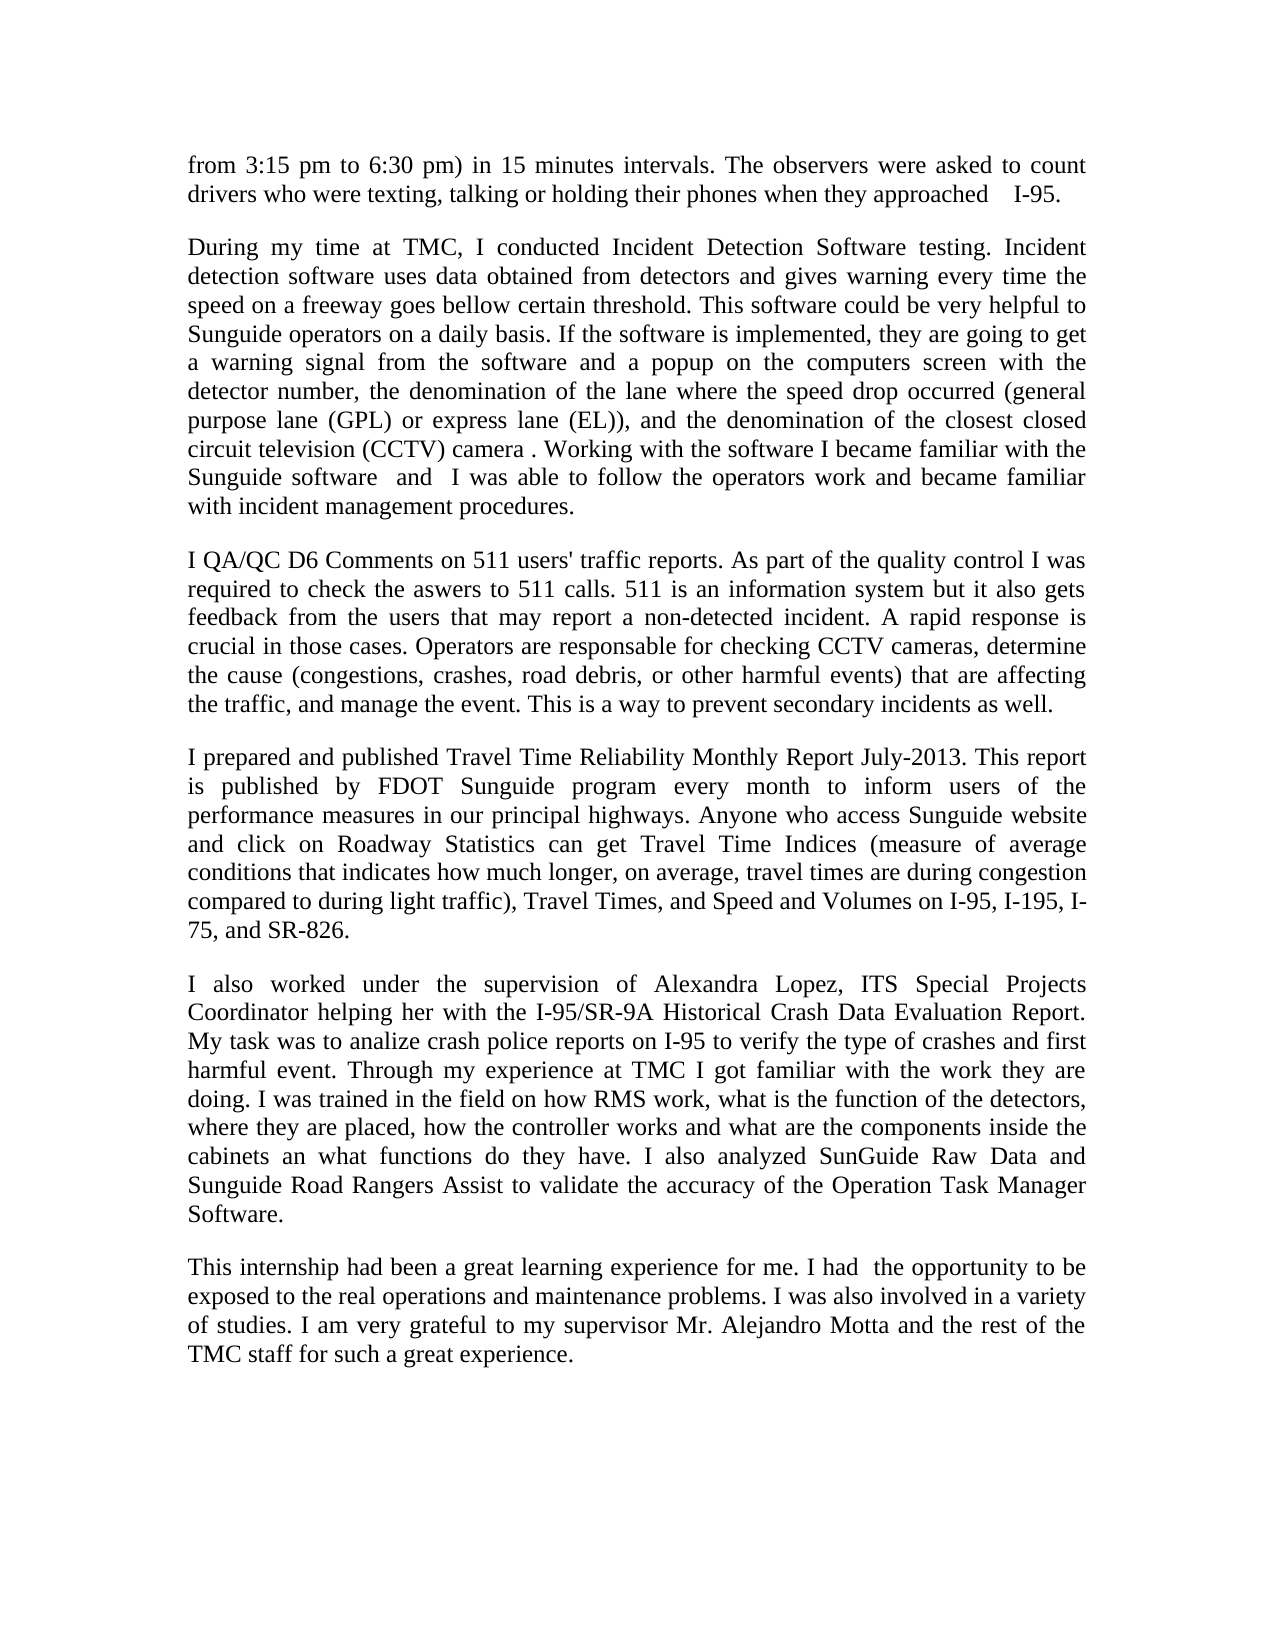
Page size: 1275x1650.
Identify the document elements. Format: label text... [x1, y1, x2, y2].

text I prepared and published Travel Time Reliability Monthly Report July-2013. This report is published by FDOT Sunguide program every month to inform users of the performance measures in our principal highways. Anyone who access Sunguide website and click on Roadway Statistics can get Travel Time Indices (measure of average conditions that indicates how much longer, on average, travel times are during congestion compared to during light traffic), Travel Times, and Speed and Volumes on I-95, I-195, I-75, and SR-826. [187, 742, 1087, 944]
text During my time at TMC, I conducted Incident Detection Software testing. Incident detection software uses data obtained from detectors and gives warning every time the speed on a freeway goes bellow certain threshold. This software could be very helpful to Sunguide operators on a daily basis. If the software is implemented, they are going to get a warning signal from the software and a popup on the computers screen with the detector number, the denomination of the lane where the speed drop occurred (general purpose lane (GPL) or express lane (EL)), and the denomination of the closest closed circuit television (CCTV) camera . Working with the software I became familiar with the Sunguide software and I was able to follow the operators work and became familiar with incident management procedures. [187, 232, 1087, 520]
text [187, 150, 1087, 207]
text I QA/QC D6 Comments on 511 users' traffic reports. As part of the quality control I was required to check the aswers to 511 calls. 511 is an information system but it also gets feedback from the users that may report a non-detected incident. A rapid response is crucial in those cases. Operators are responsable for checking CCTV cameras, determine the cause (congestions, crashes, road debris, or other harmful events) that are affecting the traffic, and manage the event. This is a way to prevent secondary incidents as well. [187, 545, 1087, 717]
text I also worked under the supervision of Alexandra Lopez, ITS Special Projects Coordinator helping her with the I-95/SR-9A Historical Crash Data Evaluation Report. My task was to analize crash police reports on I-95 to verify the type of crashes and first harmful event. Through my experience at TMC I got familiar with the work they are doing. I was trained in the field on how RMS work, what is the function of the detectors, where they are placed, how the controller works and what are the components inside the cabinets an what functions do they have. I also analyzed SunGuide Raw Data and Sunguide Road Rangers Assist to validate the accuracy of the Operation Task Manager Software. [187, 969, 1087, 1227]
text This internship had been a great learning experience for me. I had the opportunity to be exposed to the real operations and maintenance problems. I was also involved in a variety of studies. I am very grateful to my supervisor Mr. Alejandro Motta and the rest of the TMC staff for such a great experience. [187, 1252, 1087, 1367]
